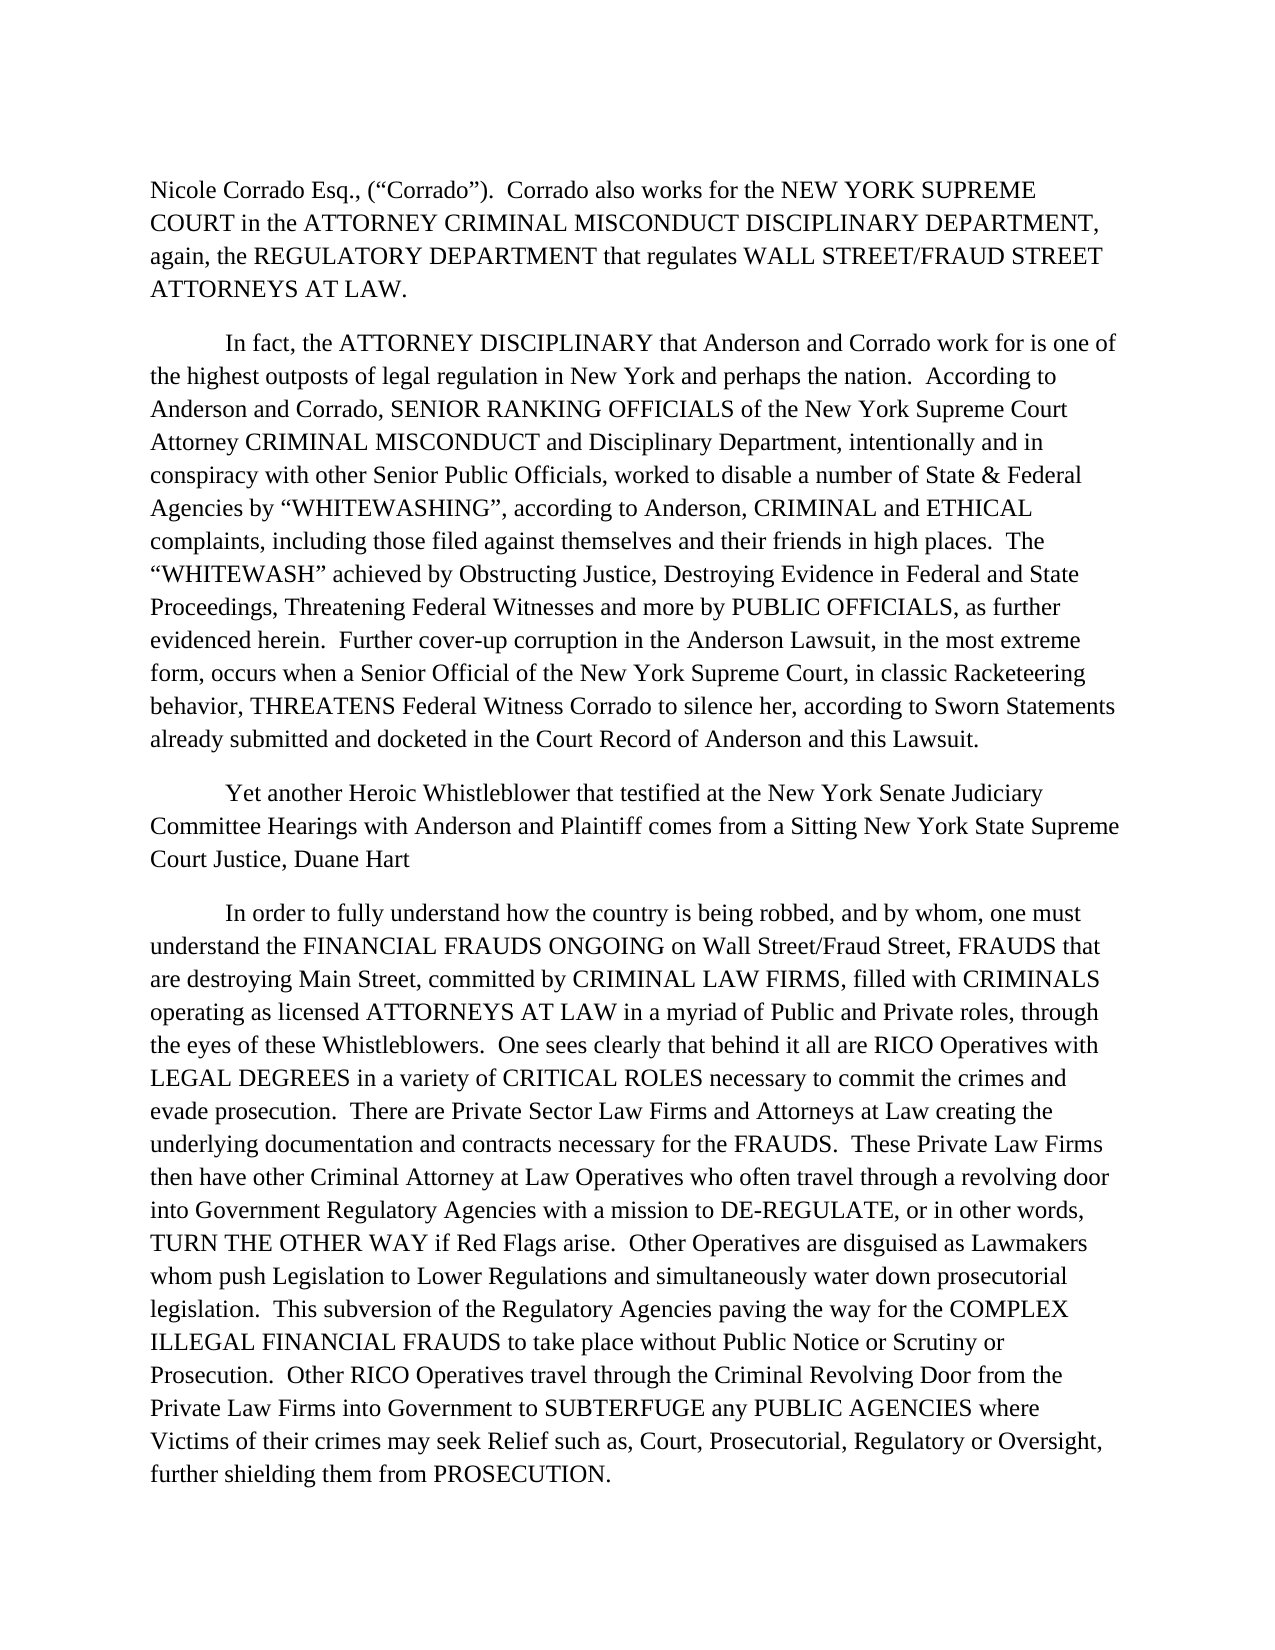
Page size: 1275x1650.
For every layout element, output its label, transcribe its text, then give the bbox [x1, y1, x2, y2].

text Yet another Heroic Whistleblower that testified at the New York Senate Judiciary Committee Hearings with Anderson and Plaintiff comes from a Sitting New York State Supreme Court Justice, Duane Hart [150, 778, 1125, 873]
text In fact, the ATTORNEY DISCIPLINARY that Anderson and Corrado work for is one of the highest outposts of legal regulation in New York and perhaps the nation. According to Anderson and Corrado, SENIOR RANKING OFFICIALS of the New York Supreme Court Attorney CRIMINAL MISCONDUCT and Disciplinary Department, intentionally and in conspiracy with other Senior Public Officials, worked to disable a number of State & Federal Agencies by “WHITEWASHING”, according to Anderson, CRIMINAL and ETHICAL complaints, including those filed against themselves and their friends in high places. The “WHITEWASH” achieved by Obstructing Justice, Destroying Evidence in Federal and State Proceedings, Threatening Federal Witnesses and more by PUBLIC OFFICIALS, as further evidenced herein. Further cover-up corruption in the Anderson Lawsuit, in the most extreme form, occurs when a Senior Official of the New York Supreme Court, in classic Racketeering behavior, THREATENS Federal Witness Corrado to silence her, according to Sworn Statements already submitted and docketed in the Court Record of Anderson and this Lawsuit. [150, 328, 1125, 753]
text In order to fully understand how the country is being robbed, and by whom, one must understand the FINANCIAL FRAUDS ONGOING on Wall Street/Fraud Street, FRAUDS that are destroying Main Street, committed by CRIMINAL LAW FIRMS, filled with CRIMINALS operating as licensed ATTORNEYS AT LAW in a myriad of Public and Private roles, through the eyes of these Whistleblowers. One sees clearly that behind it all are RICO Operatives with LEGAL DEGREES in a variety of CRITICAL ROLES necessary to commit the crimes and evade prosecution. There are Private Sector Law Firms and Attorneys at Law creating the underlying documentation and contracts necessary for the FRAUDS. These Private Law Firms then have other Criminal Attorney at Law Operatives who often travel through a revolving door into Government Regulatory Agencies with a mission to DE-REGULATE, or in other words, TURN THE OTHER WAY if Red Flags arise. Other Operatives are disguised as Lawmakers whom push Legislation to Lower Regulations and simultaneously water down prosecutorial legislation. This subversion of the Regulatory Agencies paving the way for the COMPLEX ILLEGAL FINANCIAL FRAUDS to take place without Public Notice or Scrutiny or Prosecution. Other RICO Operatives travel through the Criminal Revolving Door from the Private Law Firms into Government to SUBTERFUGE any PUBLIC AGENCIES where Victims of their crimes may seek Relief such as, Court, Prosecutorial, Regulatory or Oversight, further shielding them from PROSECUTION. [150, 898, 1125, 1488]
text The Anderson sworn testimony of a massive government corruption gains further substantiation from corroborating evidence from yet another HEROIC New York Supreme Court Veteran Sr. Attorney and Expert in Attorney Criminal Misconduct Complaints, Whistleblower, Nicole Corrado Esq., (“Corrado”). Corrado also works for the NEW YORK SUPREME COURT in the ATTORNEY CRIMINAL MISCONDUCT DISCIPLINARY DEPARTMENT, again, the REGULATORY DEPARTMENT that regulates WALL STREET/FRAUD STREET ATTORNEYS AT LAW. [150, 175, 1125, 303]
